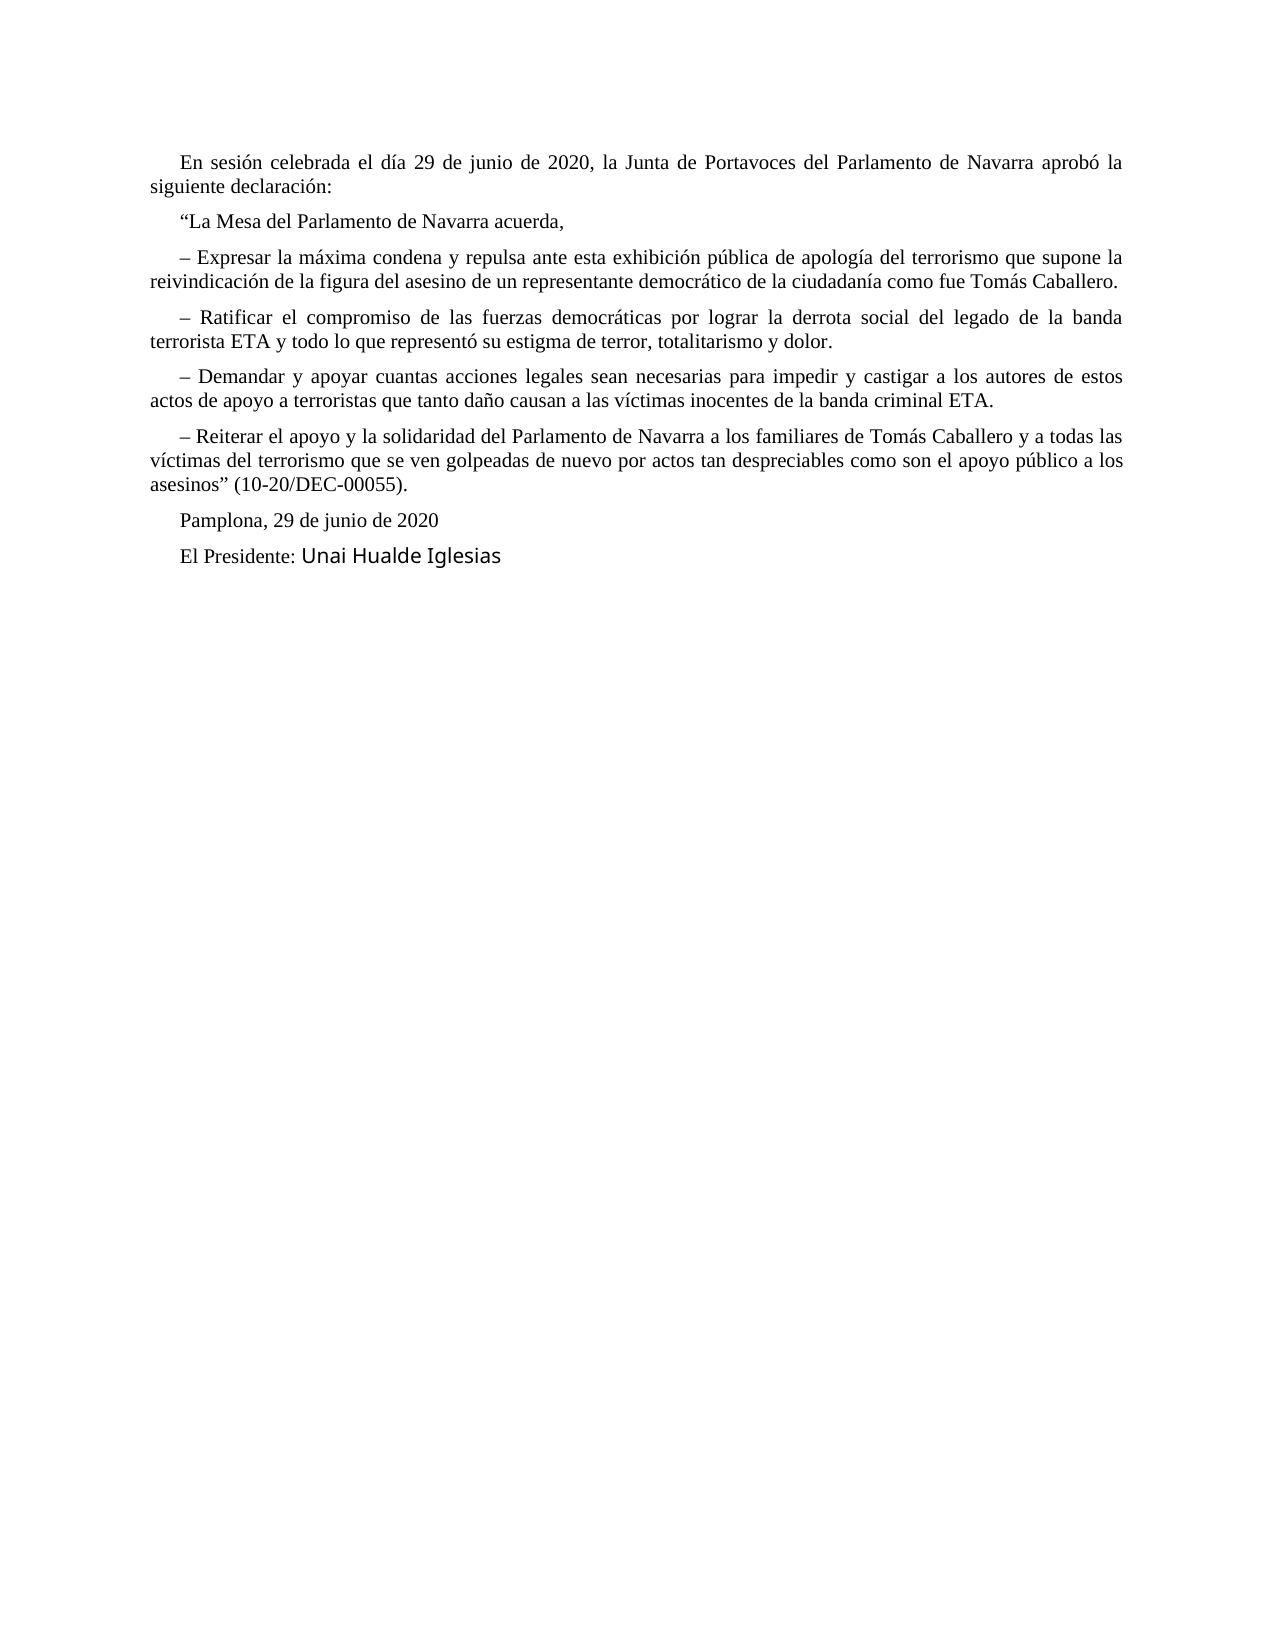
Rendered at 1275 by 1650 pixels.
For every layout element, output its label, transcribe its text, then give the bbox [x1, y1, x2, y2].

text – Reiterar el apoyo y la solidaridad del Parlamento de Navarra a los familiares de Tomás Caballero y a todas las víctimas del terrorismo que se ven golpeadas de nuevo por actos tan despreciables como son el apoyo público a los asesinos” (10-20/DEC-00055). [150, 424, 1125, 496]
text – Expresar la máxima condena y repulsa ante esta exhibición pública de apología del terrorismo que supone la reivindicación de la figura del asesino de un representante democrático de la ciudadanía como fue Tomás Caballero. [150, 245, 1125, 293]
text “La Mesa del Parlamento de Navarra acuerda, [150, 210, 1125, 234]
text – Demandar y apoyar cuantas acciones legales sean necesarias para impedir y castigar a los autores de estos actos de apoyo a terroristas que tanto daño causan a las víctimas inocentes de la banda criminal ETA. [150, 365, 1125, 413]
text El Presidente: Unai Hualde Iglesias [150, 544, 1125, 568]
text En sesión celebrada el día 29 de junio de 2020, la Junta de Portavoces del Parlamento de Navarra aprobó la siguiente declaración: [150, 150, 1125, 198]
text – Ratificar el compromiso de las fuerzas democráticas por lograr la derrota social del legado de la banda terrorista ETA y todo lo que representó su estigma de terror, totalitarismo y dolor. [150, 305, 1125, 353]
text Pamplona, 29 de junio de 2020 [150, 508, 1125, 532]
